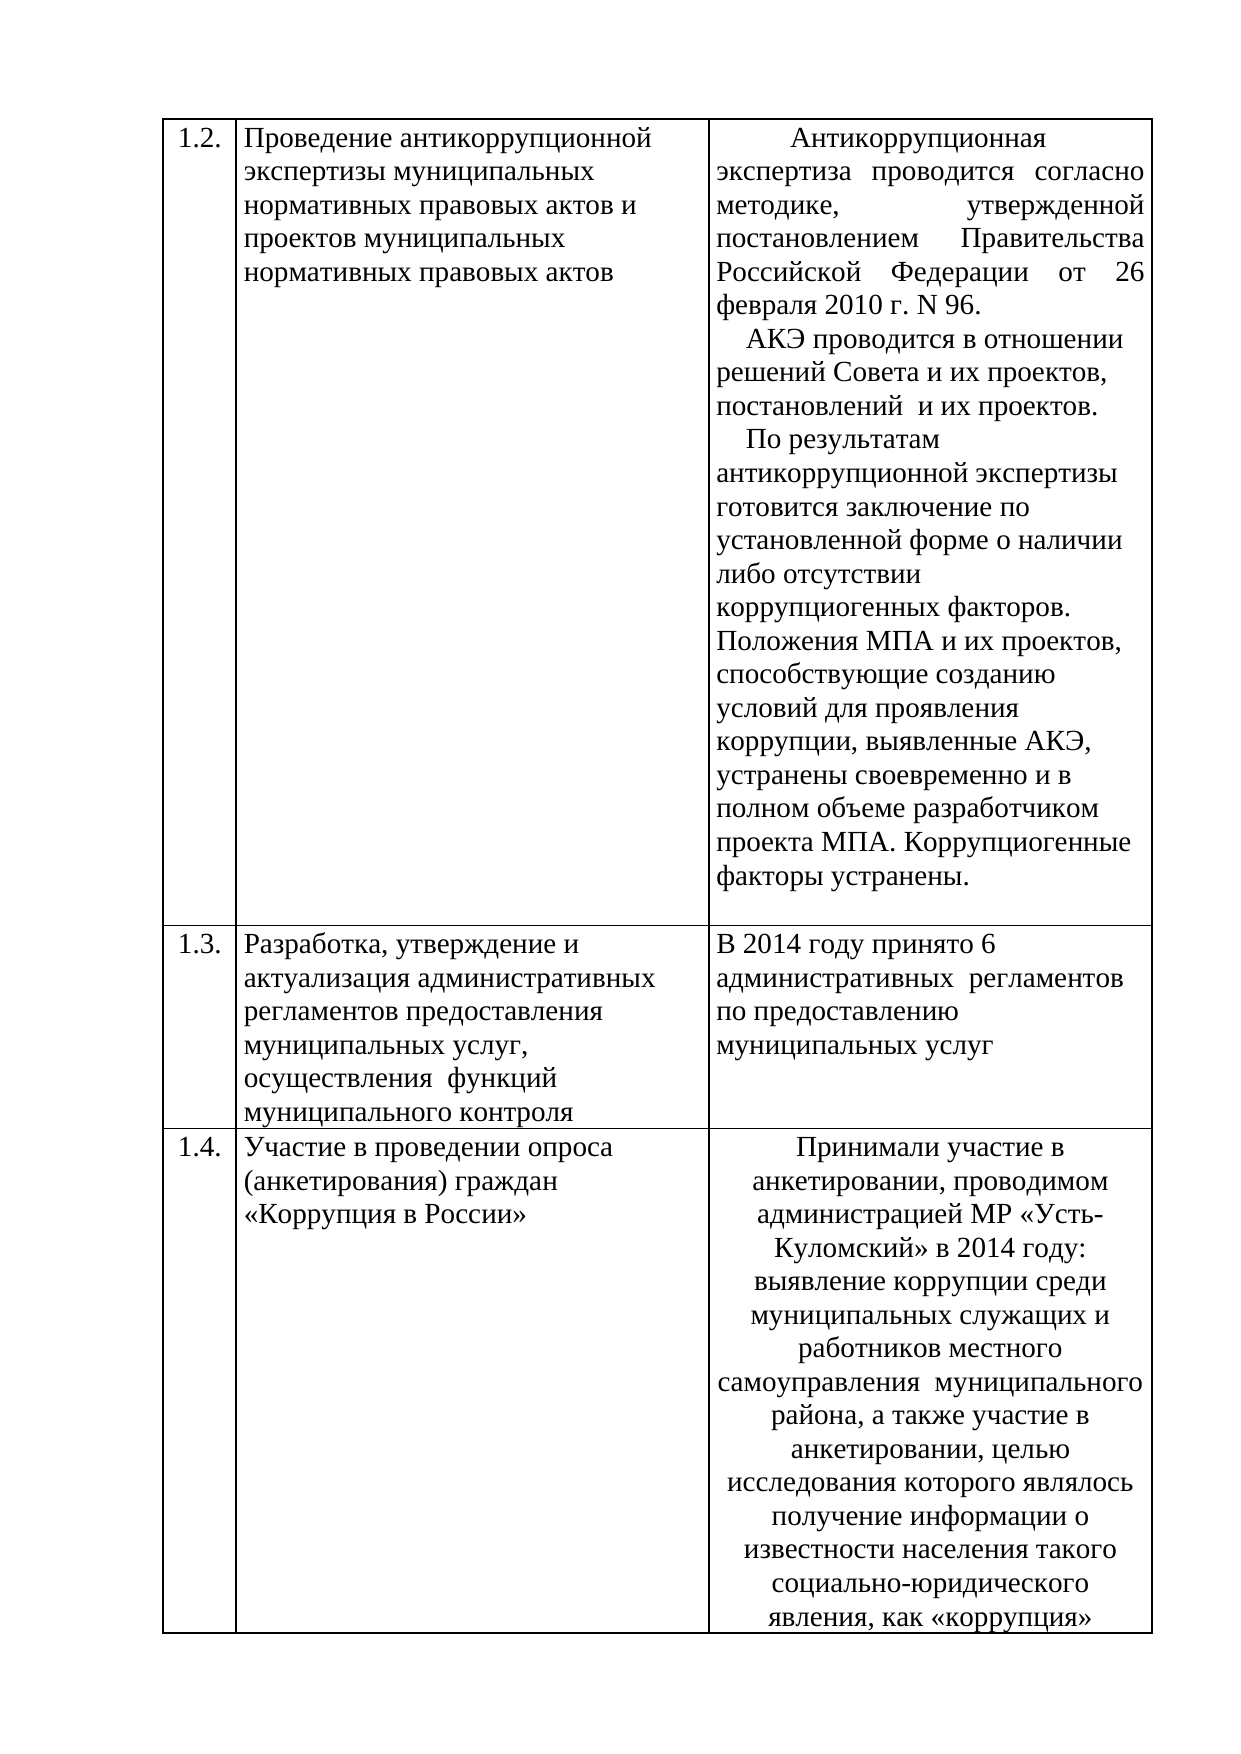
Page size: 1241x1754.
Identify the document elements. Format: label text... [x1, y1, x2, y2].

table_cell 1.3. [164, 926, 235, 1127]
table_cell Проведение антикоррупционной экспертизы муниципальных нормативных правовых актов и проектов муниципальных нормативных правовых актов [237, 120, 708, 925]
table_cell Участие в проведении опроса (анкетирования) граждан «Коррупция в России» [237, 1129, 708, 1632]
table_cell Принимали участие в анкетировании, проводимом администрацией МР «Усть-Куломский» в 2014 году: выявление коррупции среди муниципальных служащих и работников местного самоуправления муниципального района, а также участие в анкетировании, целью исследования которого являлось получение информации о известности населения такого социально-юридического явления, как «коррупция» [710, 1129, 1151, 1632]
table_cell 1.4. [164, 1129, 235, 1632]
table_cell 1.2. [164, 120, 235, 925]
table_cell Разработка, утверждение и актуализация административных регламентов предоставления муниципальных услуг, осуществления функций муниципального контроля [237, 926, 708, 1127]
table_cell В 2014 году принято 6 административных регламентов по предоставлению муниципальных услуг [710, 926, 1151, 1127]
table_cell Антикоррупционная экспертиза проводится согласно методике, утвержденной постановлением Правительства Российской Федерации от 26 февраля 2010 г. N 96. АКЭ проводится в отношении решений Совета и их проектов, постановлений и их проектов. По результатам антикоррупционной экспертизы готовится заключение по установленной форме о наличии либо отсутствии коррупциогенных факторов. Положения МПА и их проектов, способствующие созданию условий для проявления коррупции, выявленные АКЭ, устранены своевременно и в полном объеме разработчиком проекта МПА. Коррупциогенные факторы устранены. [710, 120, 1151, 925]
